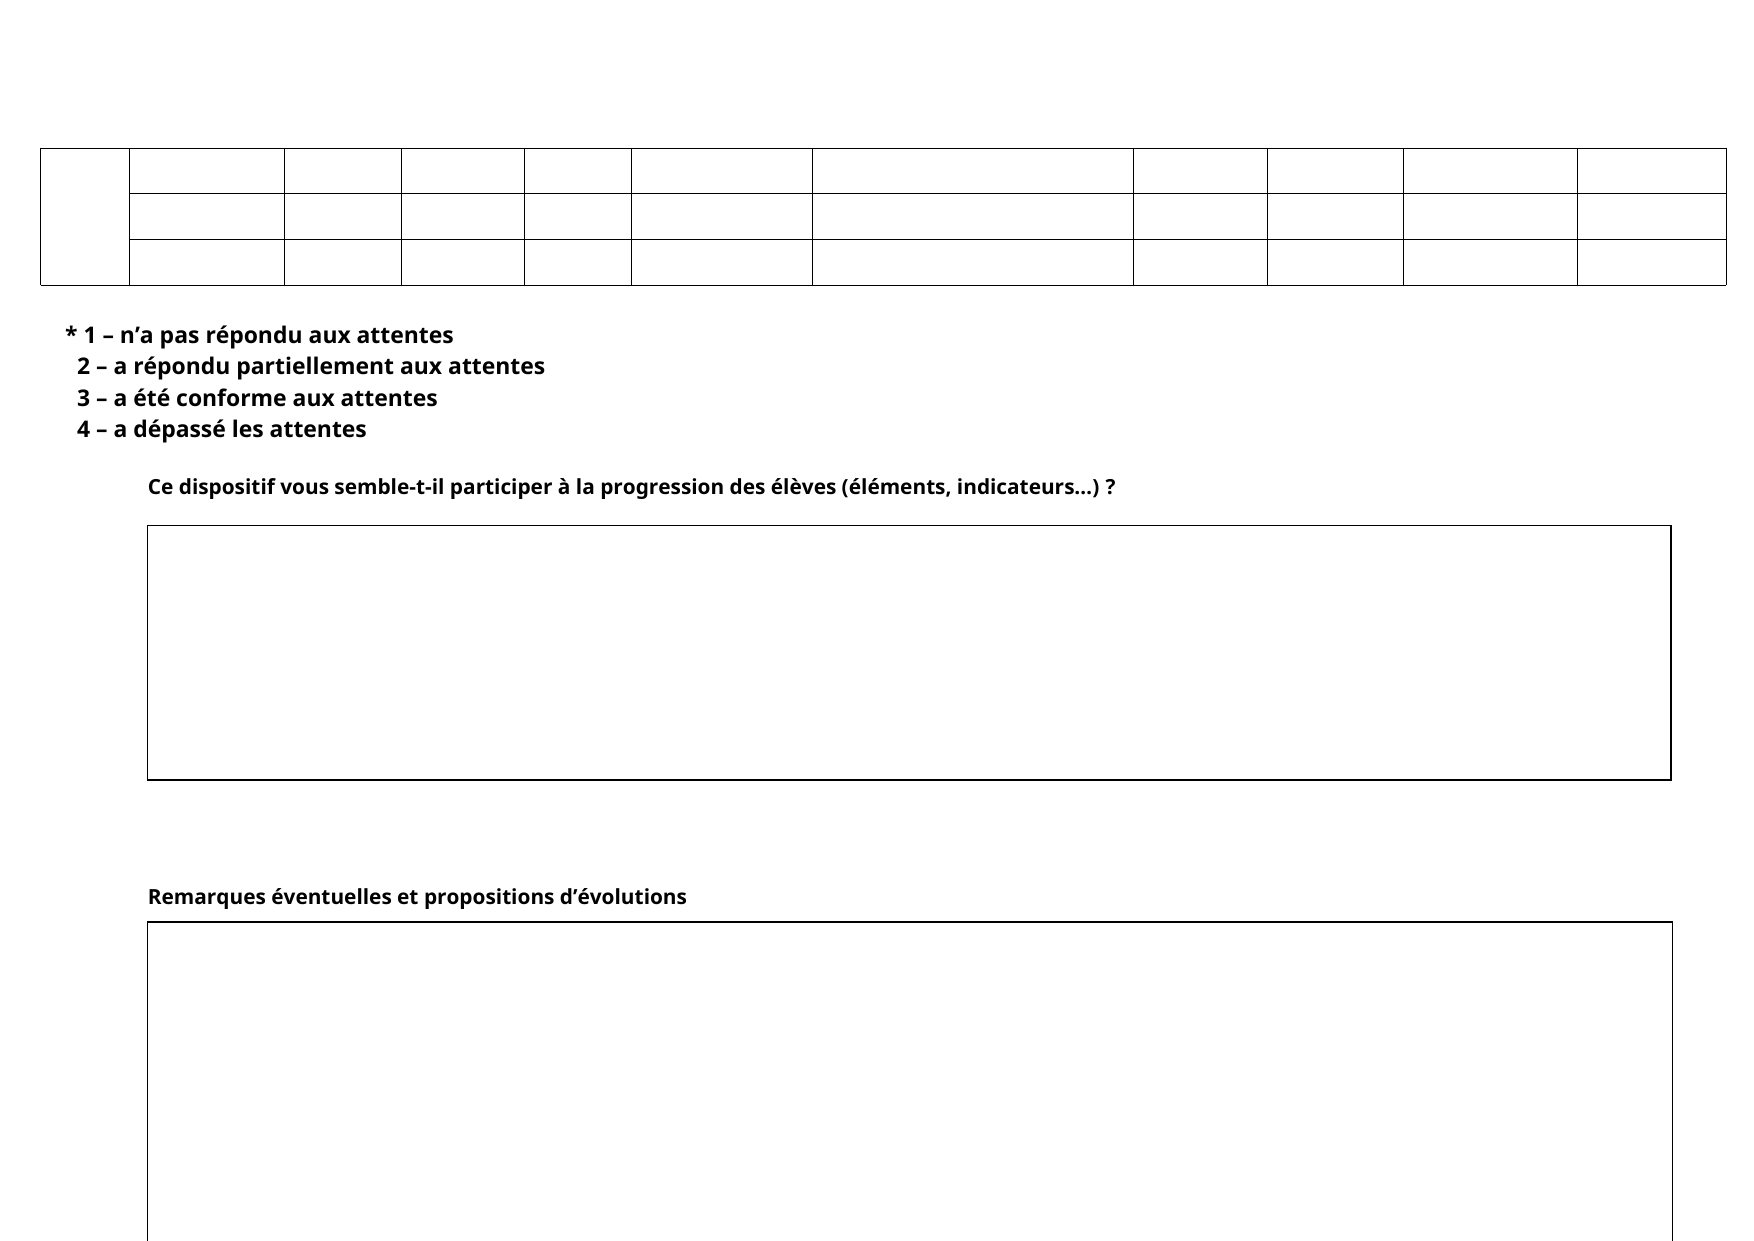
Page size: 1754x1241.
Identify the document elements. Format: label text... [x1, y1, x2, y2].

table_cell [1404, 240, 1577, 285]
table_cell [402, 149, 524, 193]
table_cell [632, 194, 812, 239]
table_cell [402, 194, 524, 239]
table_cell [813, 240, 1133, 285]
table_cell [632, 240, 812, 285]
table_cell [1268, 194, 1403, 239]
table_cell [402, 240, 524, 285]
table_cell [1134, 194, 1267, 239]
text Ce dispositif vous semble-t-il participer à la progression des élèves (éléments, indicateurs…) ? [148, 472, 1606, 501]
table_cell [632, 149, 812, 193]
table_cell [1404, 149, 1577, 193]
text 3 – a été conforme aux attentes [65, 382, 1606, 413]
table_cell [1268, 149, 1403, 193]
table_cell [1578, 149, 1726, 193]
table_cell [285, 240, 401, 285]
table_cell [130, 240, 284, 285]
text Remarques éventuelles et propositions d’évolutions [148, 882, 1606, 910]
text * 1 – n’a pas répondu aux attentes [65, 319, 1606, 350]
table_cell [1134, 149, 1267, 193]
table_cell [1134, 240, 1267, 285]
table_cell [525, 194, 631, 239]
table_cell [525, 240, 631, 285]
table_cell [1404, 194, 1577, 239]
table_cell [1578, 240, 1726, 285]
table_cell [525, 149, 631, 193]
text 2 – a répondu partiellement aux attentes [65, 350, 1606, 382]
table_cell [813, 149, 1133, 193]
table_cell [1268, 240, 1403, 285]
table_cell [130, 194, 284, 239]
table_cell [285, 149, 401, 193]
text 4 – a dépassé les attentes [65, 413, 1606, 444]
table_cell [285, 194, 401, 239]
table_cell [130, 149, 284, 193]
table_cell [1578, 194, 1726, 239]
table_cell [813, 194, 1133, 239]
